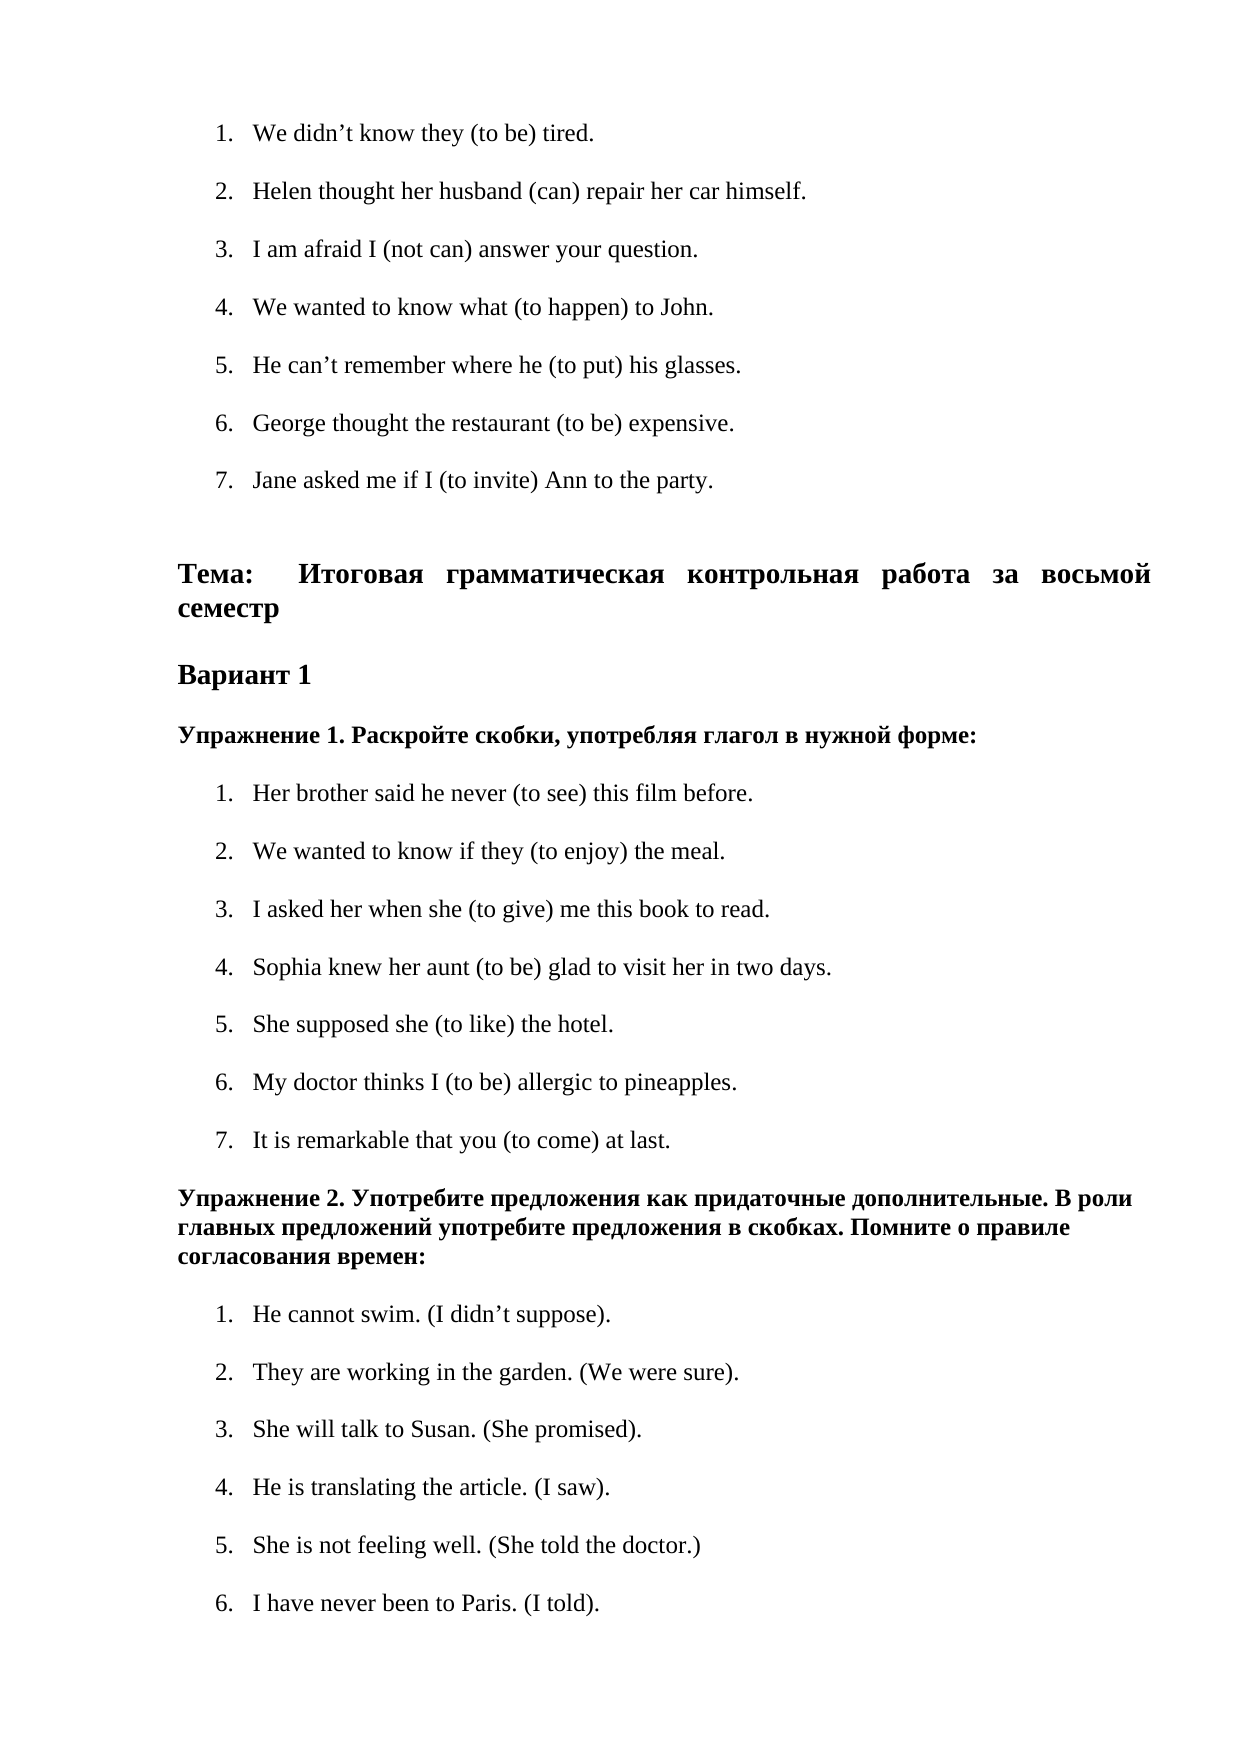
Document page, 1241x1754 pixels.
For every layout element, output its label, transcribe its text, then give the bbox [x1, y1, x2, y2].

list I am afraid I (not can) answer your question. [215, 234, 1152, 263]
list It is remarkable that you (to come) at last. [215, 1125, 1152, 1154]
list Her brother said he never (to see) this film before. [215, 778, 1152, 807]
list She is not feeling well. (She told the doctor.) [215, 1530, 1152, 1559]
list He cannot swim. (I didn’t suppose). [215, 1299, 1152, 1327]
list George thought the restaurant (to be) expensive. [215, 408, 1152, 436]
text Упражнение 2. Употребите предложения как придаточные дополнительные. В роли главных предложений употребите предложения в скобках. Помните о правиле согласования времен: [177, 1183, 1152, 1269]
list She supposed she (to like) the hotel. [215, 1009, 1152, 1038]
list He can’t remember where he (to put) his glasses. [215, 350, 1152, 378]
list They are working in the garden. (We were sure). [215, 1357, 1152, 1385]
list My doctor thinks I (to be) allergic to pineapples. [215, 1067, 1152, 1096]
text Тема: Итоговая грамматическая контрольная работа за восьмой семестр [177, 557, 1152, 624]
list Helen thought her husband (can) repair her car himself. [215, 176, 1152, 205]
list Jane asked me if I (to invite) Ann to the party. [215, 466, 1152, 494]
text Вариант 1 [177, 657, 1152, 691]
text Упражнение 1. Раскройте скобки, употребляя глагол в нужной форме: [177, 720, 1152, 749]
list He is translating the article. (I saw). [215, 1472, 1152, 1501]
list We didn’t know they (to be) tired. [215, 118, 1152, 147]
list She will talk to Susan. (She promised). [215, 1414, 1152, 1443]
list I have never been to Paris. (I told). [215, 1588, 1152, 1617]
list I asked her when she (to give) me this book to read. [215, 894, 1152, 922]
list We wanted to know if they (to enjoy) the meal. [215, 836, 1152, 864]
list Sophia knew her aunt (to be) glad to visit her in two days. [215, 952, 1152, 980]
list We wanted to know what (to happen) to John. [215, 292, 1152, 321]
